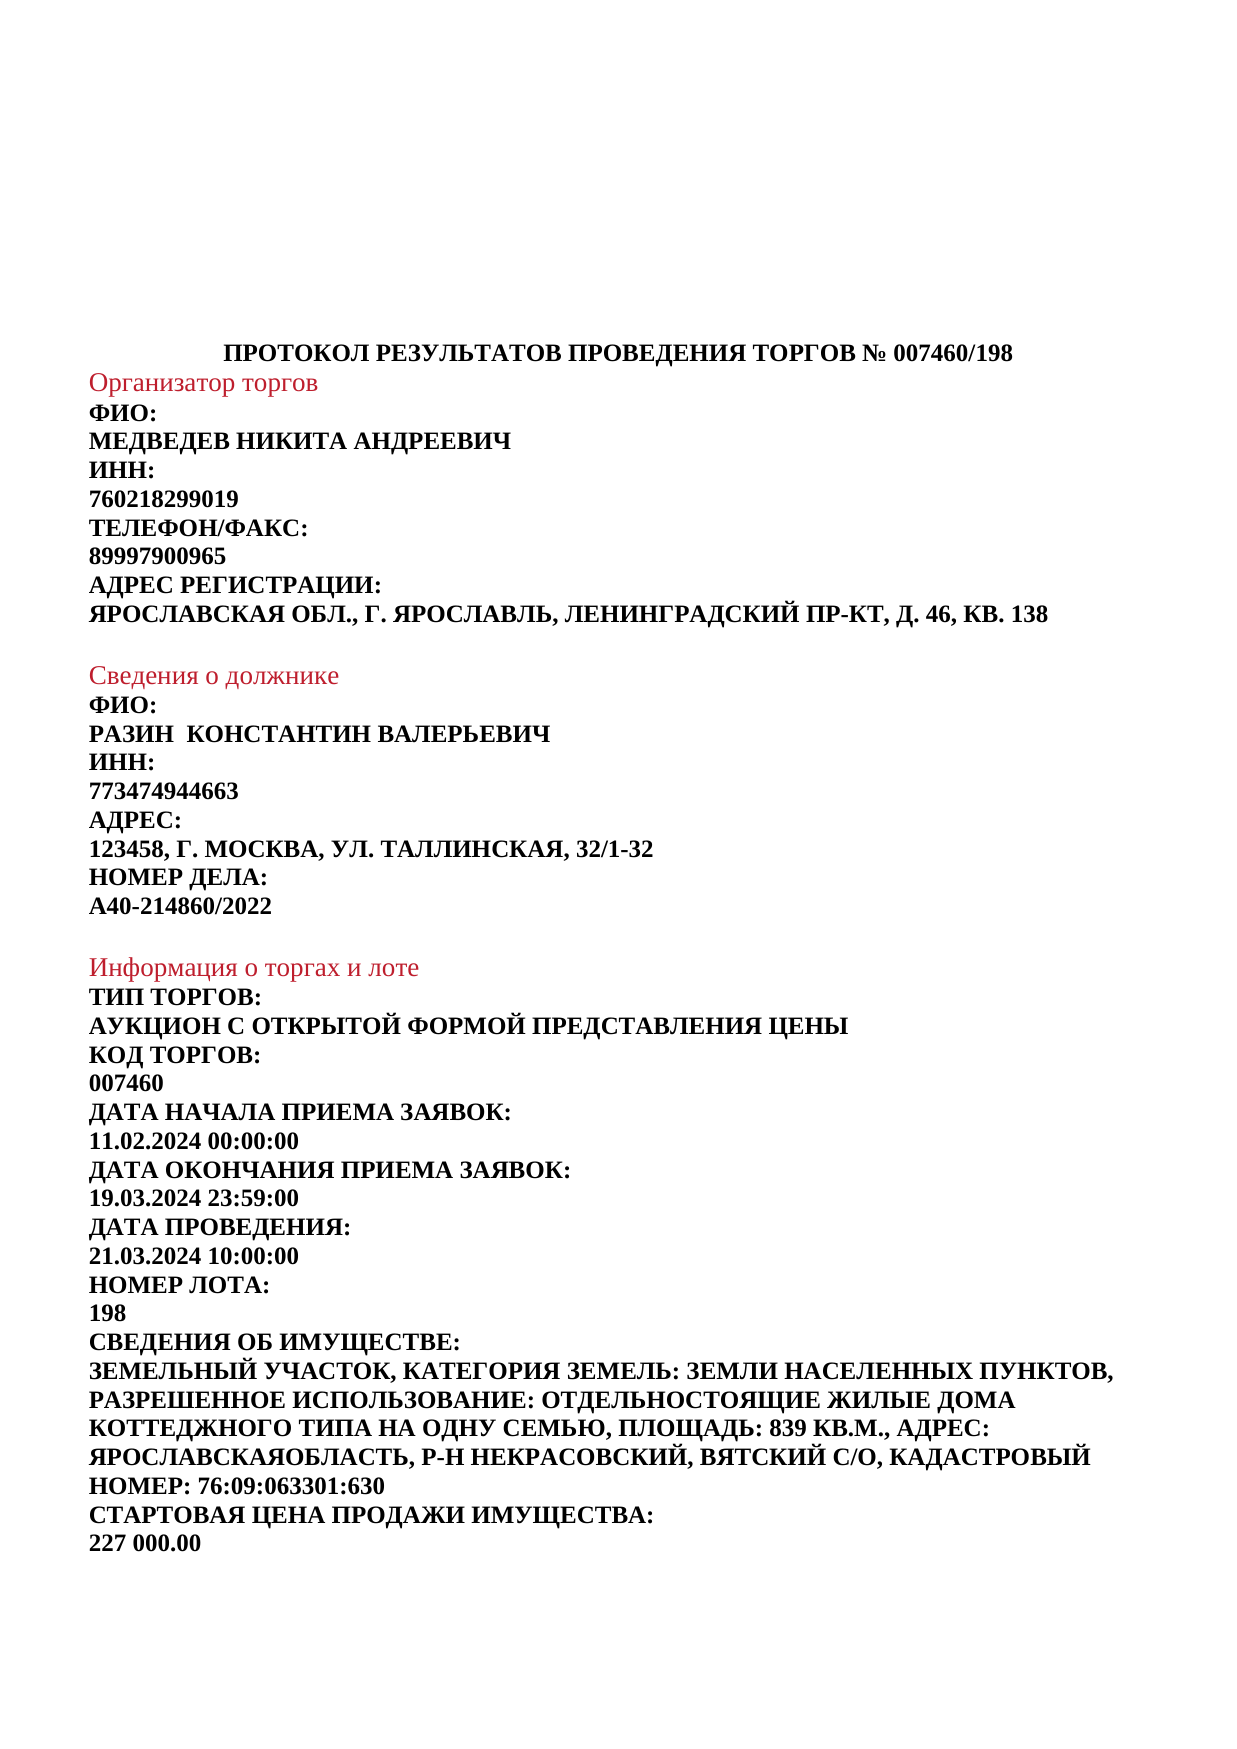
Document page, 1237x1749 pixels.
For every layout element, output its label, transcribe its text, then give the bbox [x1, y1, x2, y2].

text ПРОТОКОЛ РЕЗУЛЬТАТОВ ПРОВЕДЕНИЯ ТОРГОВ № 007460/198 [88, 88, 1148, 366]
